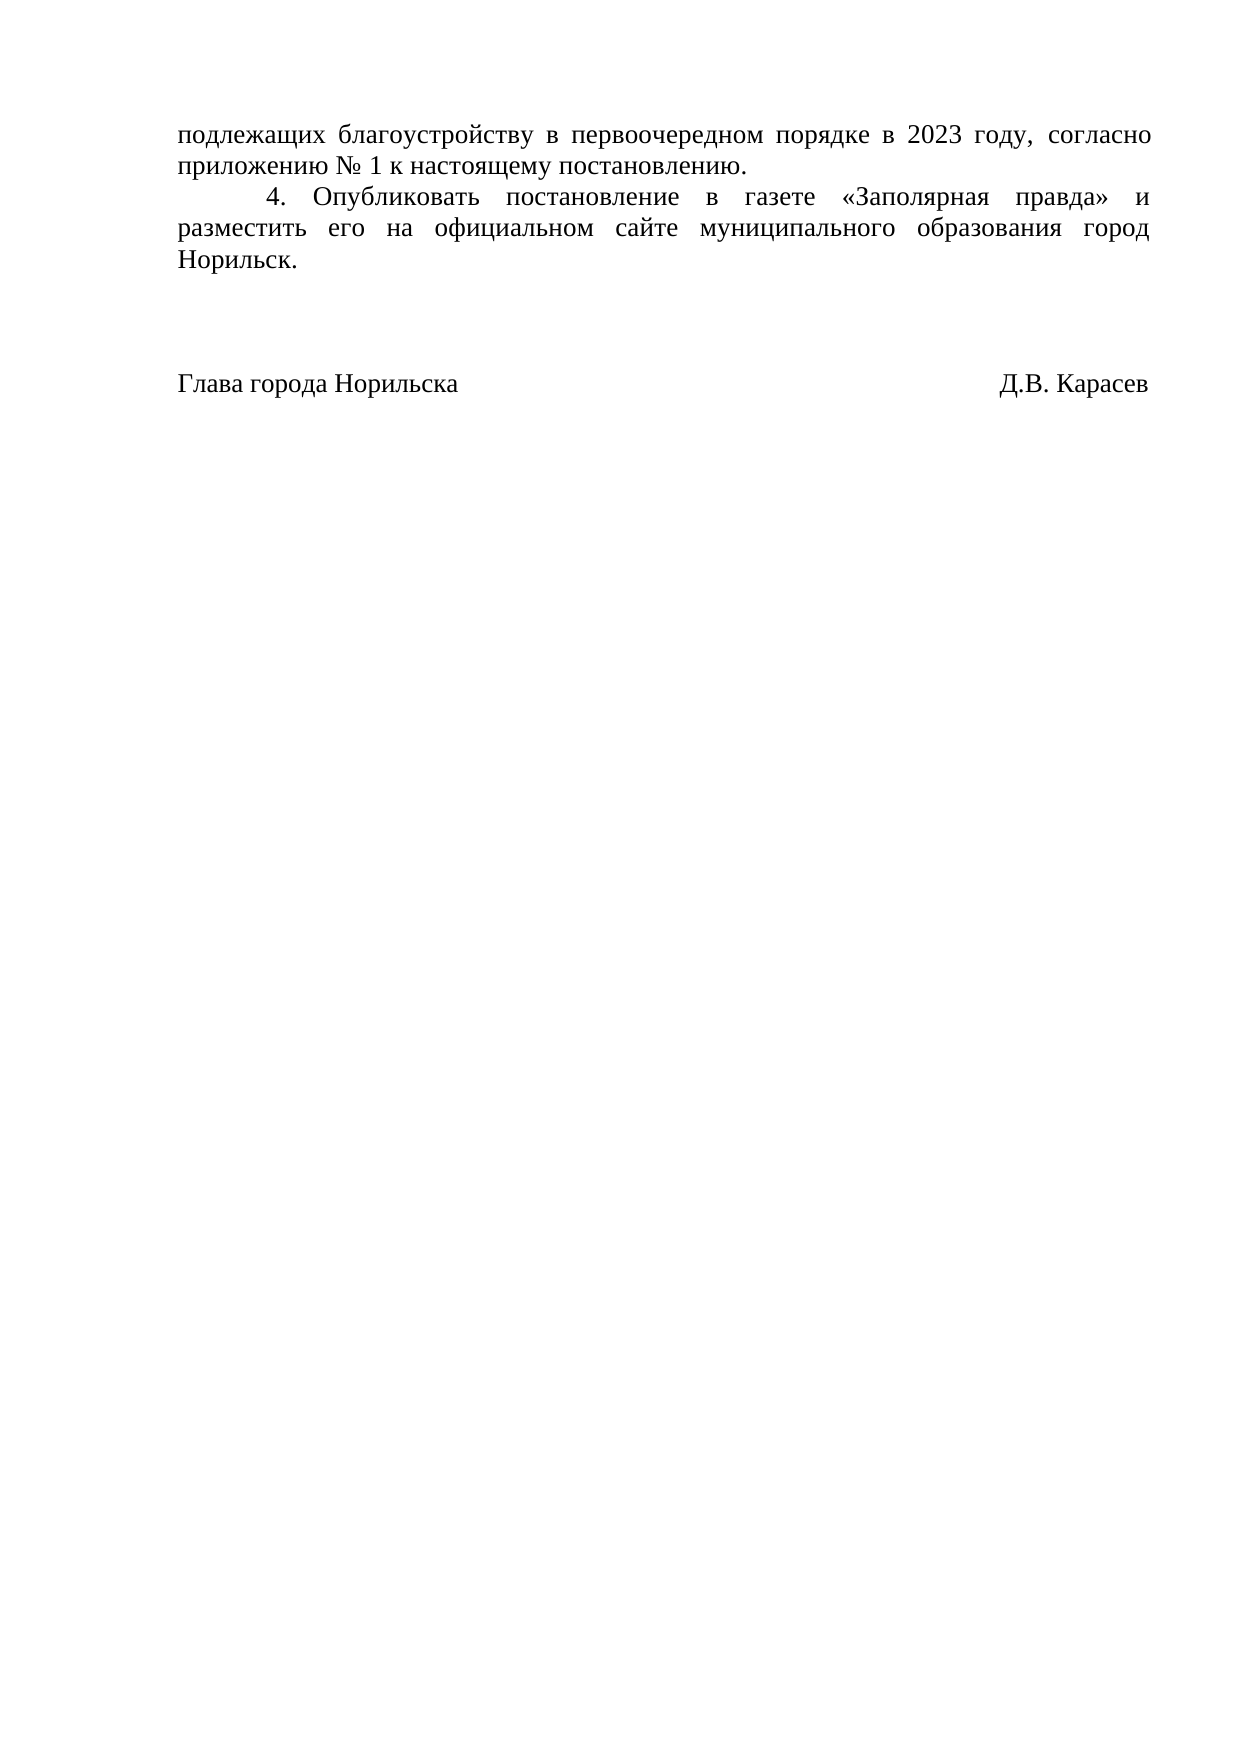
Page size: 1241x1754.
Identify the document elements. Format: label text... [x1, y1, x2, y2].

text Глава города Норильска Д.В. Карасев [177, 367, 1152, 398]
text 4. Опубликовать постановление в газете «Заполярная правда» и разместить его на официальном сайте муниципального образования город Норильск. [177, 180, 1152, 274]
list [177, 118, 1152, 180]
